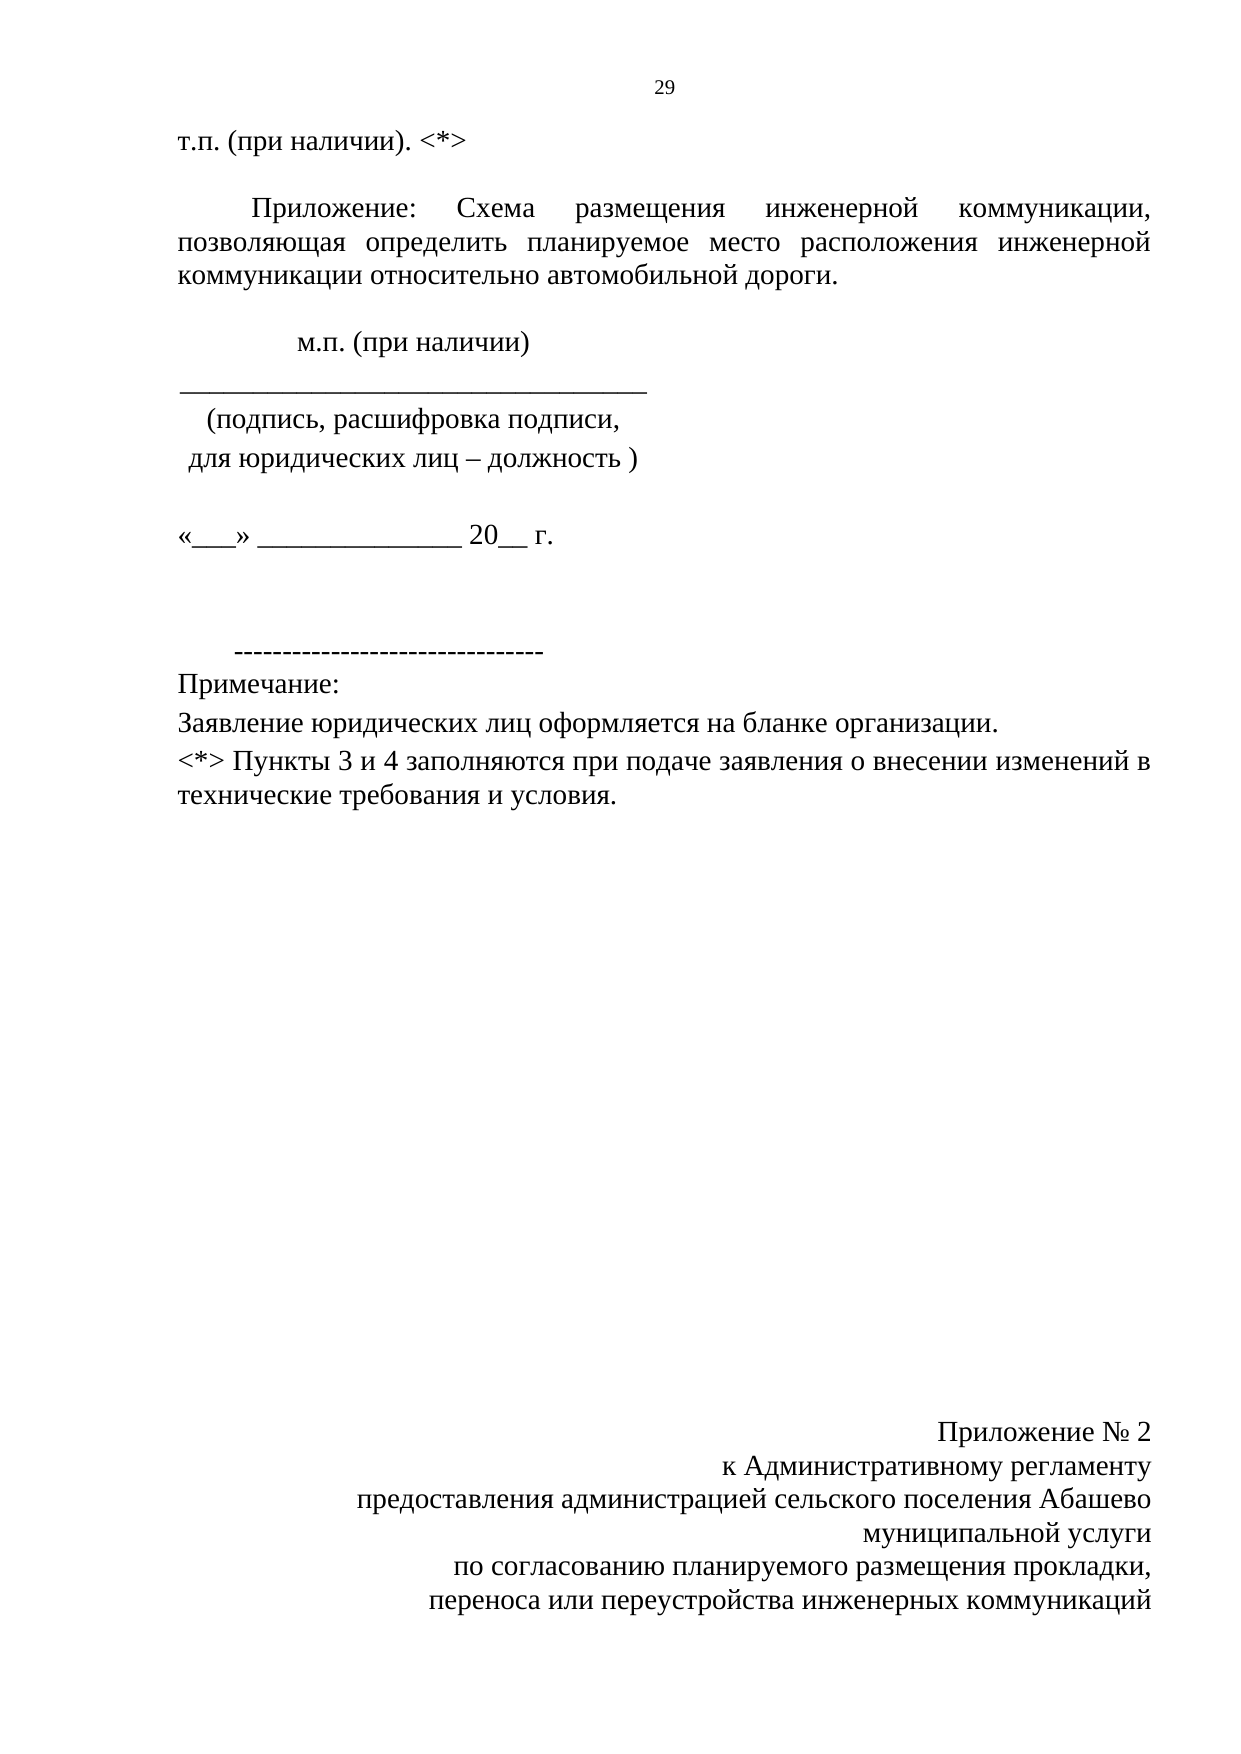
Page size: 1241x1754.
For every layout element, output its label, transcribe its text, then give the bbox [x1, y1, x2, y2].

text для юридических лиц – должность ) [177, 440, 649, 473]
text ________________________________ [177, 363, 649, 396]
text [177, 123, 1152, 157]
text (подпись, расшифровка подписи, [177, 401, 649, 435]
text Заявление юридических лиц оформляется на бланке организации. [177, 705, 1152, 738]
text к Административному регламенту [177, 1448, 1152, 1481]
text по согласованию планируемого размещения прокладки, [177, 1548, 1152, 1582]
text -------------------------------- [177, 633, 1152, 666]
text Приложение: Схема размещения инженерной коммуникации, позволяющая определить планируемое место расположения инженерной коммуникации относительно автомобильной дороги. [177, 190, 1152, 291]
text Примечание: [177, 666, 1152, 700]
text «___» ______________ 20__ г. [177, 517, 1152, 551]
text <*> Пункты 3 и 4 заполняются при подаче заявления о внесении изменений в технические требования и условия. [177, 743, 1152, 810]
text переноса или переустройства инженерных коммуникаций [177, 1582, 1152, 1615]
text м.п. (при наличии) [177, 324, 649, 358]
text Приложение № 2 [177, 1414, 1152, 1448]
text предоставления администрацией сельского поселения Абашево муниципальной услуги [177, 1481, 1152, 1548]
